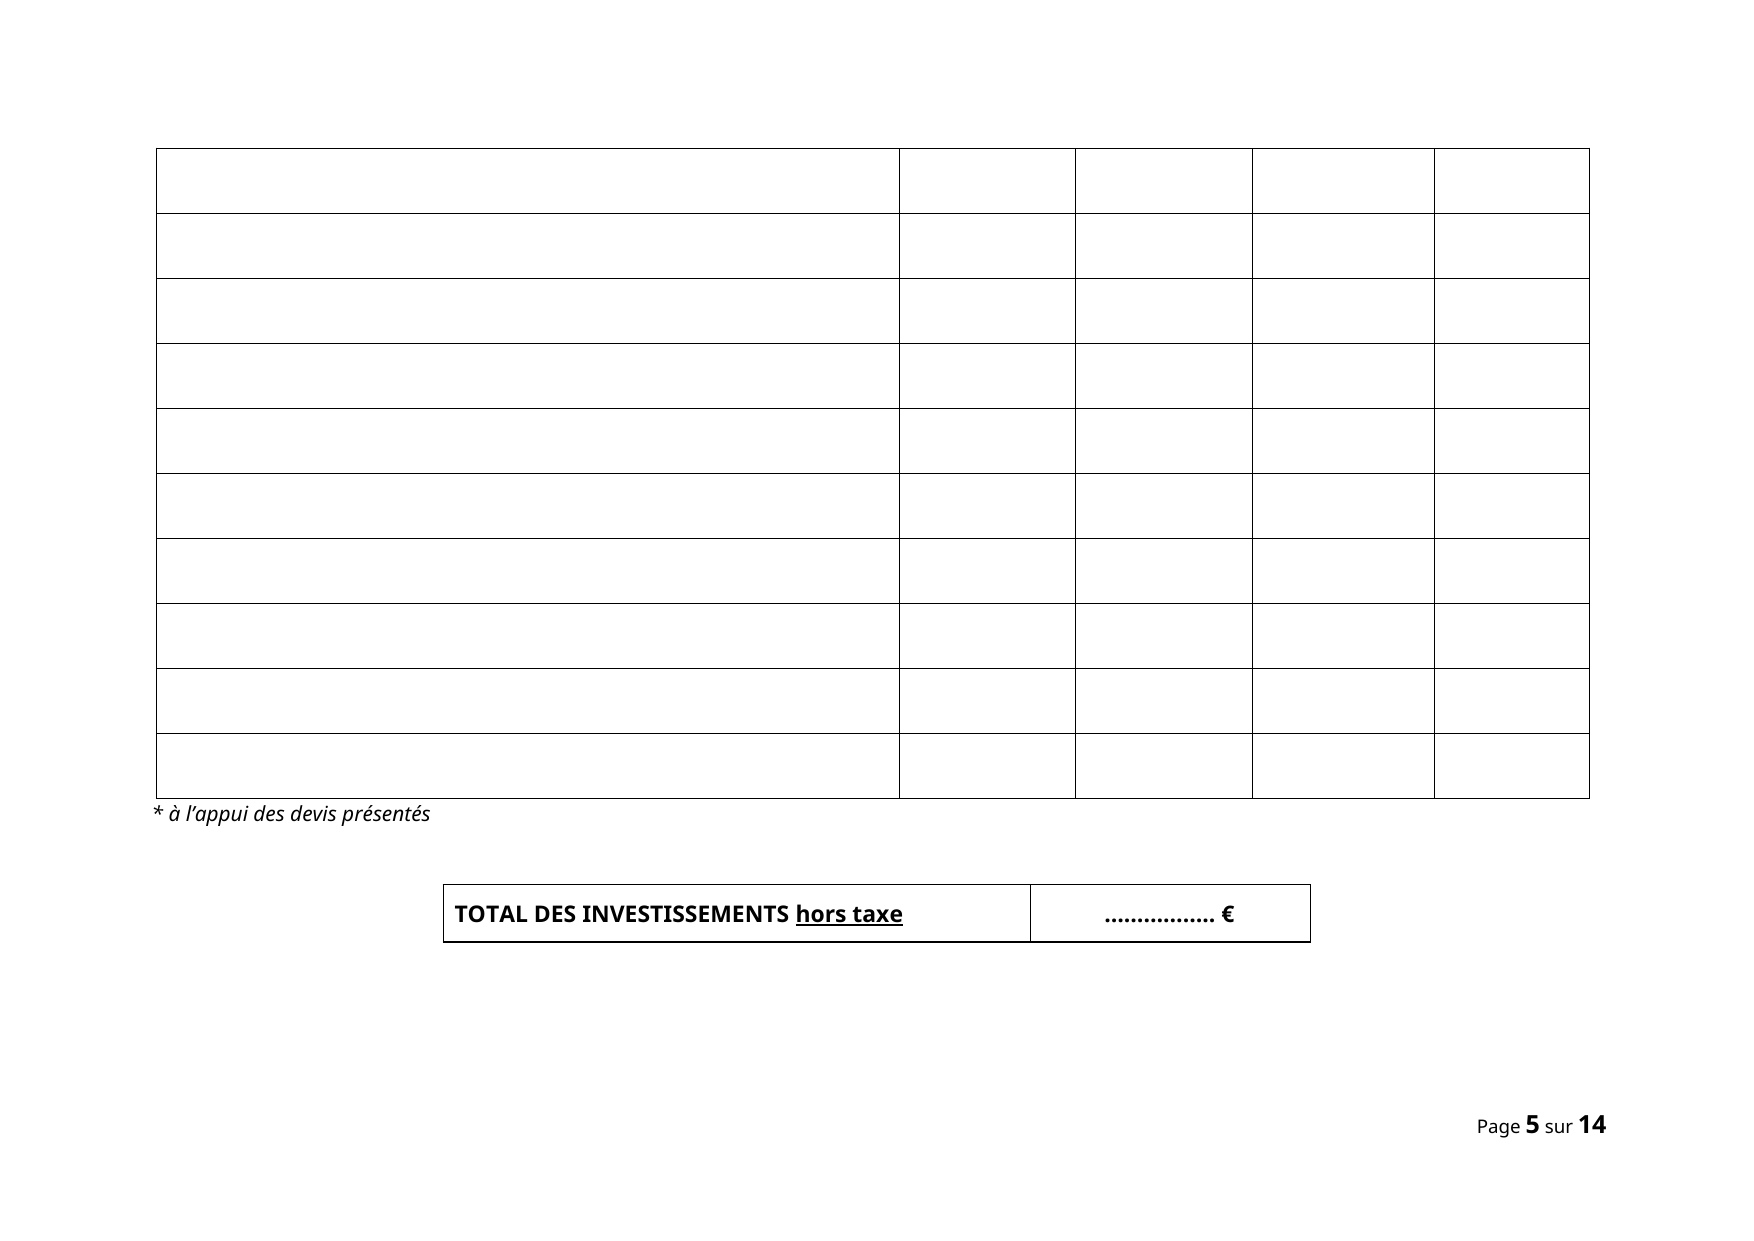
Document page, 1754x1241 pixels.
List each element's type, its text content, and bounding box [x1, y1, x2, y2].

text * à l’appui des devis présentés [151, 799, 1541, 827]
table_cell [1253, 344, 1434, 408]
table_cell [1076, 279, 1252, 343]
table_cell [1435, 669, 1589, 733]
table_cell [157, 409, 899, 473]
table_cell [157, 669, 899, 733]
table_cell [1435, 279, 1589, 343]
table_cell [1435, 149, 1589, 213]
table_cell [900, 344, 1075, 408]
table_cell [157, 604, 899, 668]
table_cell [157, 539, 899, 603]
table_cell [1435, 604, 1589, 668]
table_cell [157, 279, 899, 343]
table_cell [157, 214, 899, 278]
table_cell [1076, 669, 1252, 733]
table_cell [1076, 214, 1252, 278]
table_cell [1076, 409, 1252, 473]
table_cell [157, 474, 899, 538]
table_cell [157, 344, 899, 408]
table_cell [157, 734, 899, 798]
table_cell [1076, 474, 1252, 538]
table_cell [900, 149, 1075, 213]
table_cell [900, 214, 1075, 278]
table_cell [157, 149, 899, 213]
table_cell [1076, 149, 1252, 213]
table_cell [1435, 344, 1589, 408]
table_cell [1253, 214, 1434, 278]
table_cell [1253, 604, 1434, 668]
table_header …………….. € [1031, 885, 1310, 941]
table_cell [1253, 734, 1434, 798]
table_cell [1435, 474, 1589, 538]
table_cell [1253, 474, 1434, 538]
table_cell [1076, 604, 1252, 668]
table_cell [1253, 409, 1434, 473]
table_cell [900, 279, 1075, 343]
table_cell [900, 474, 1075, 538]
table_cell [1435, 734, 1589, 798]
table_cell [1253, 279, 1434, 343]
table_cell [1253, 149, 1434, 213]
table_cell [1076, 344, 1252, 408]
table_cell [1253, 669, 1434, 733]
table_cell [900, 669, 1075, 733]
table_cell [1076, 539, 1252, 603]
table_cell [1435, 214, 1589, 278]
table_cell [900, 734, 1075, 798]
table_cell [1435, 409, 1589, 473]
table_cell [1253, 539, 1434, 603]
table_cell [900, 409, 1075, 473]
table_cell [1435, 539, 1589, 603]
table_cell [900, 604, 1075, 668]
table_cell [1076, 734, 1252, 798]
table_header TOTAL DES INVESTISSEMENTS hors taxe [444, 885, 1030, 941]
table_cell [900, 539, 1075, 603]
